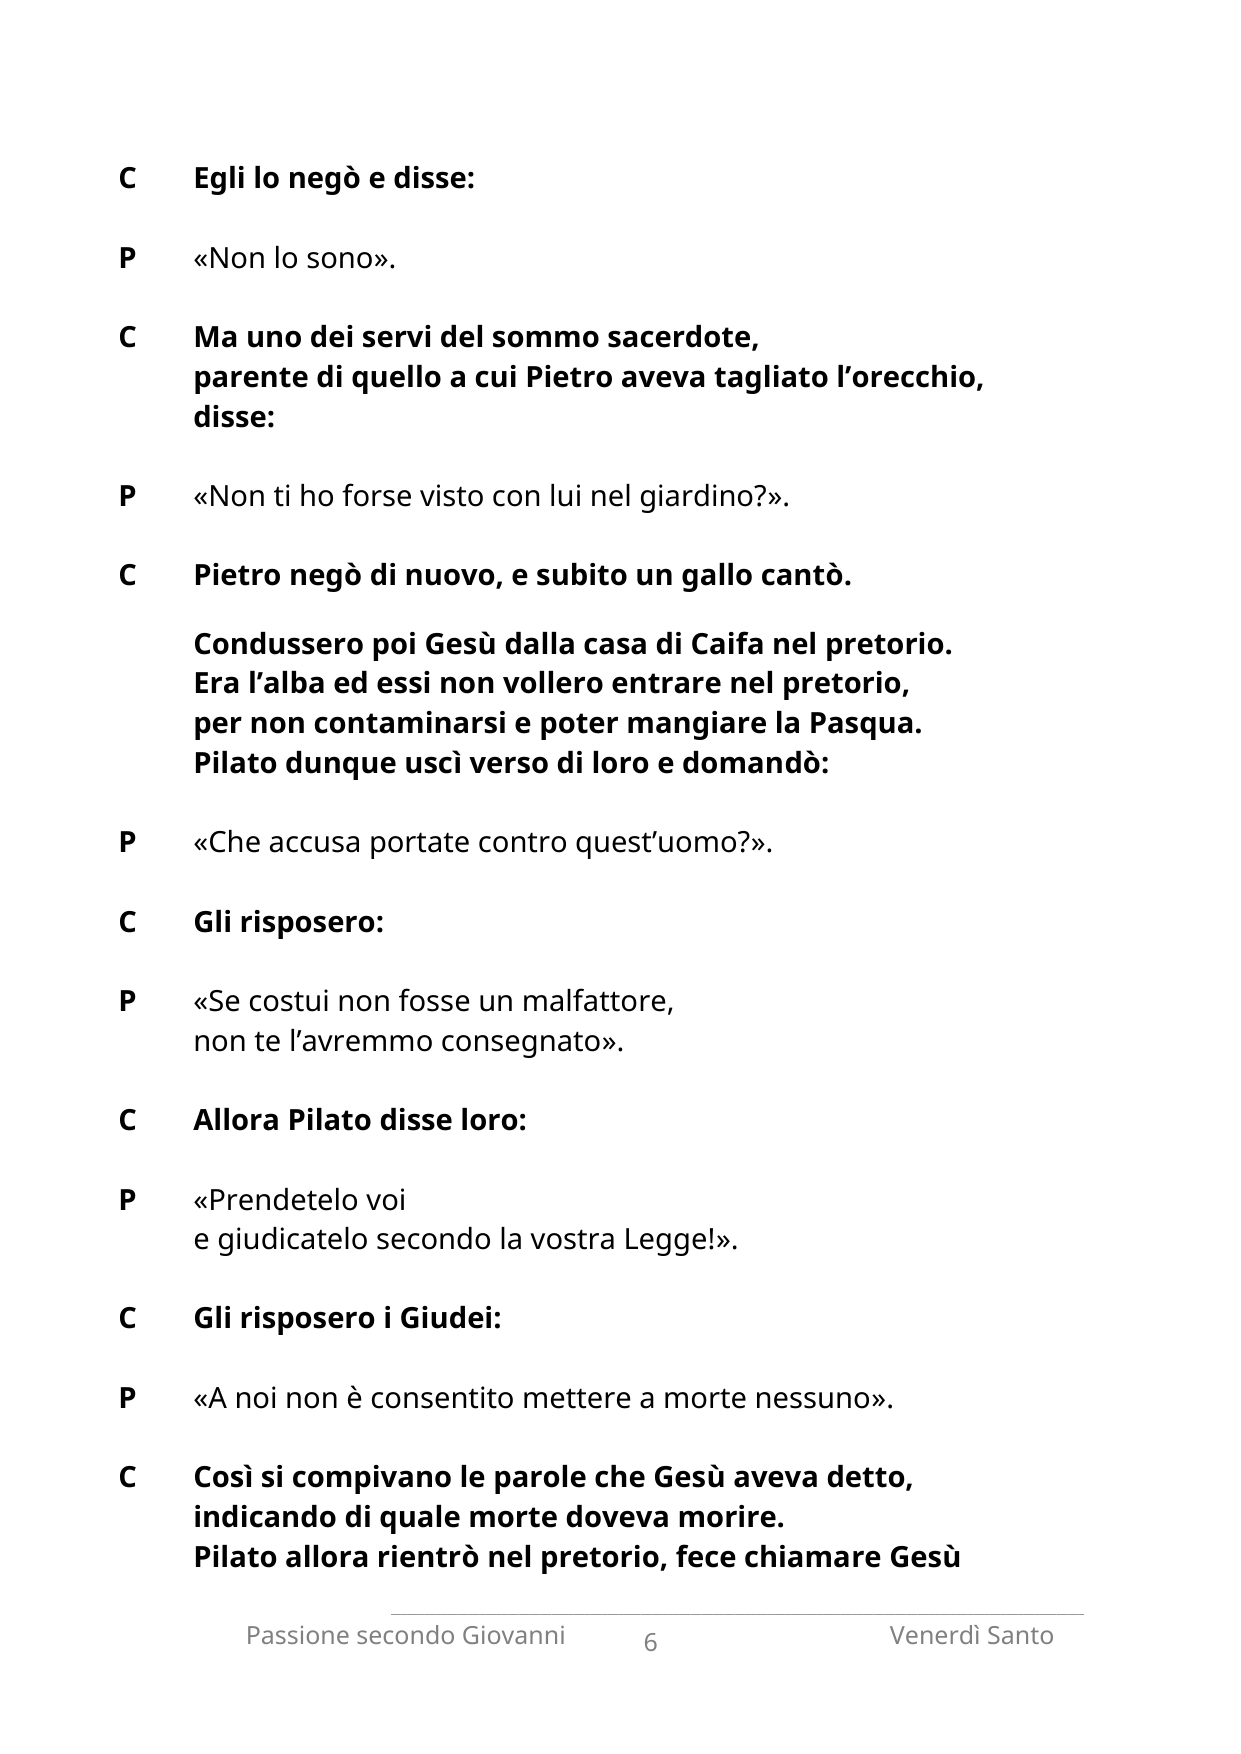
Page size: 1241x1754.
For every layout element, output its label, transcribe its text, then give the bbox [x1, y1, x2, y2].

text P «Che accusa portate contro quest’uomo?». [118, 822, 1092, 861]
text C Gli risposero i Giudei: [118, 1298, 1092, 1337]
text C Ma uno dei servi del sommo sacerdote, [118, 317, 1092, 356]
text C Egli lo negò e disse: [118, 158, 1092, 197]
text P «Non lo sono». [118, 237, 1092, 277]
text Pilato dunque uscì verso di loro e domandò: [118, 742, 1092, 782]
text disse: [118, 396, 1092, 436]
text per non contaminarsi e poter mangiare la Pasqua. [118, 702, 1092, 742]
text P «A noi non è consentito mettere a morte nessuno». [118, 1377, 1092, 1417]
text parente di quello a cui Pietro aveva tagliato l’orecchio, [118, 356, 1092, 396]
text P «Non ti ho forse visto con lui nel giardino?». [118, 475, 1092, 515]
text Era l’alba ed essi non vollero entrare nel pretorio, [118, 663, 1092, 702]
text indicando di quale morte doveva morire. [118, 1496, 1092, 1536]
text C Pietro negò di nuovo, e subito un gallo cantò. [118, 555, 1092, 594]
text e giudicatelo secondo la vostra Legge!». [118, 1218, 1092, 1258]
text non te l’avremmo consegnato». [118, 1020, 1092, 1060]
text Pilato allora rientrò nel pretorio, fece chiamare Gesù [118, 1536, 1092, 1576]
text C Allora Pilato disse loro: [118, 1099, 1092, 1139]
text P «Prendetelo voi [118, 1179, 1092, 1218]
text C Così si compivano le parole che Gesù aveva detto, [118, 1457, 1092, 1496]
text Condussero poi Gesù dalla casa di Caifa nel pretorio. [118, 623, 1092, 663]
text C Gli risposero: [118, 901, 1092, 941]
text P «Se costui non fosse un malfattore, [118, 980, 1092, 1020]
